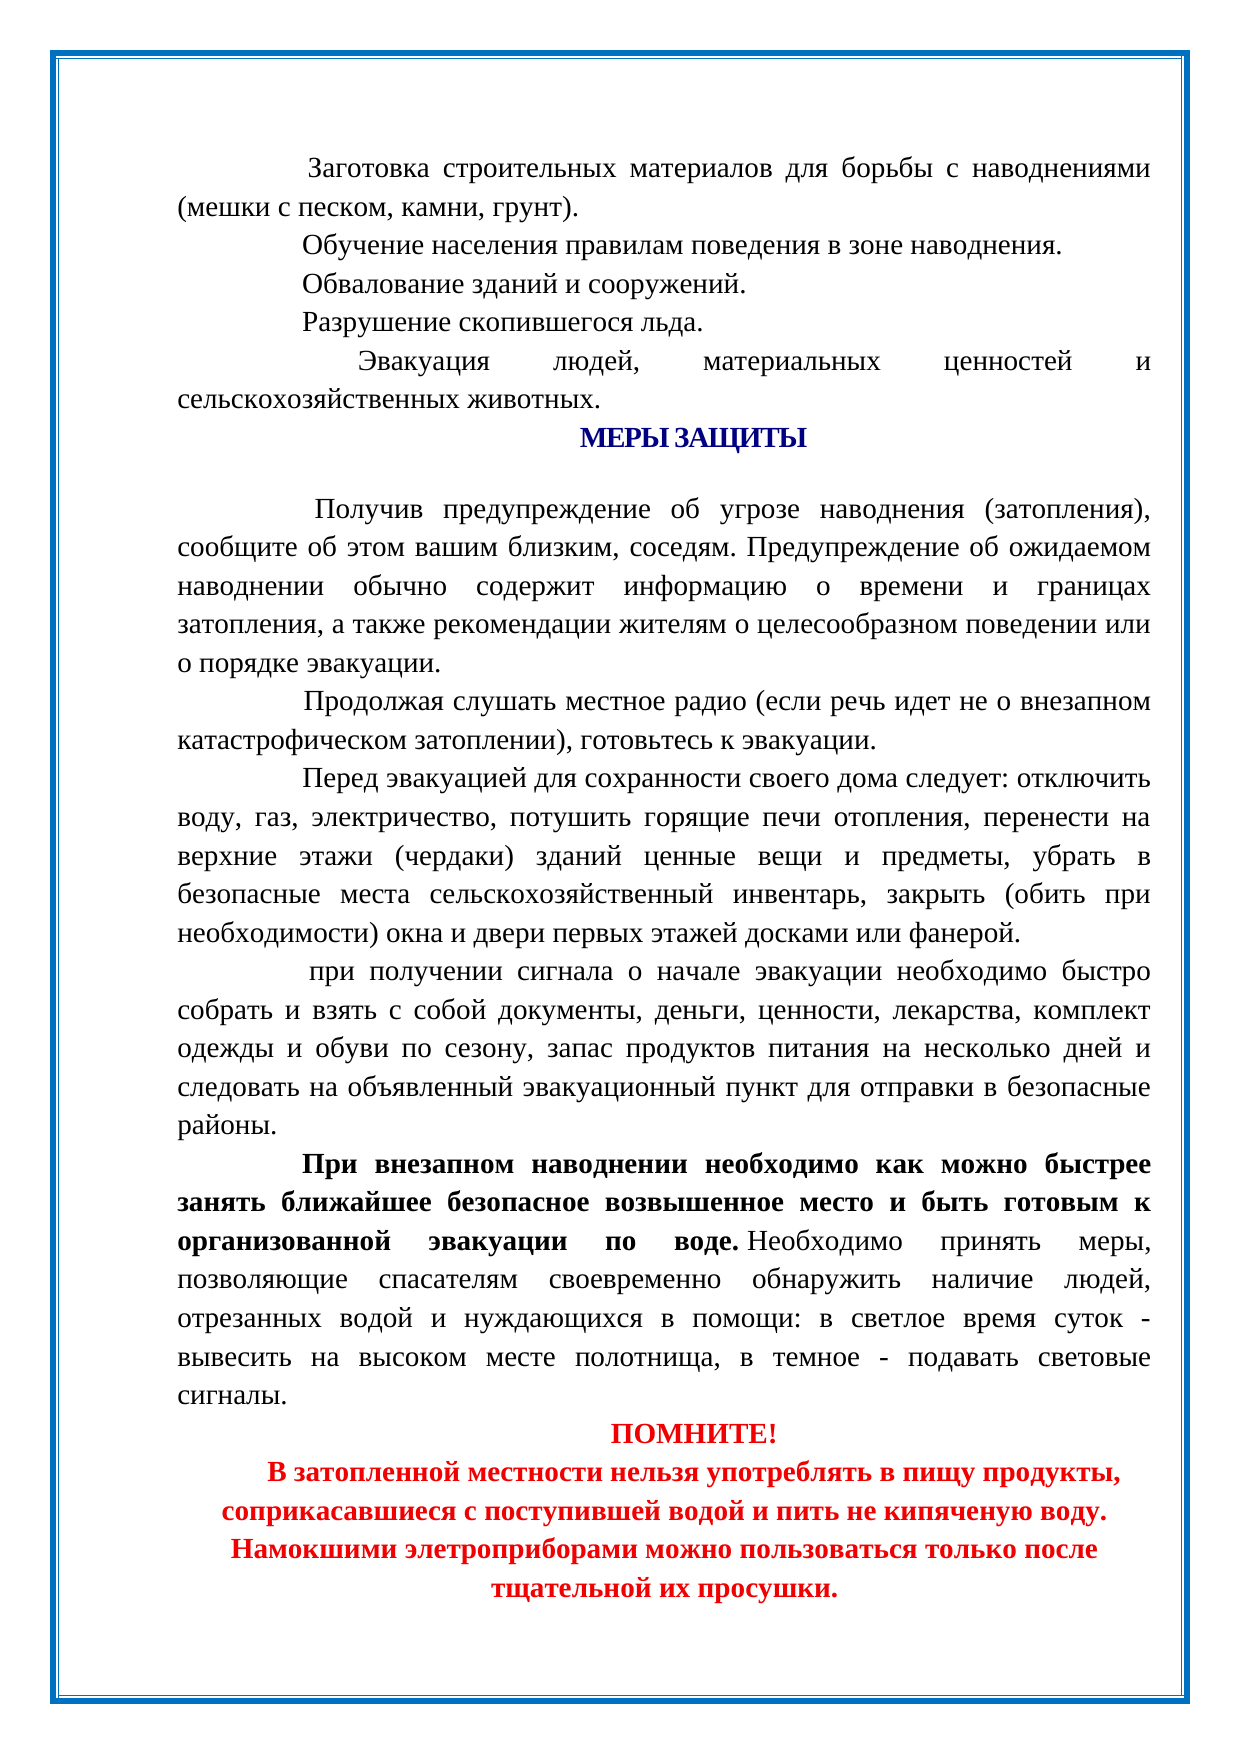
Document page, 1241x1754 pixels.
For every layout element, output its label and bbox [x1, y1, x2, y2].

table_header [177, 118, 1152, 1607]
